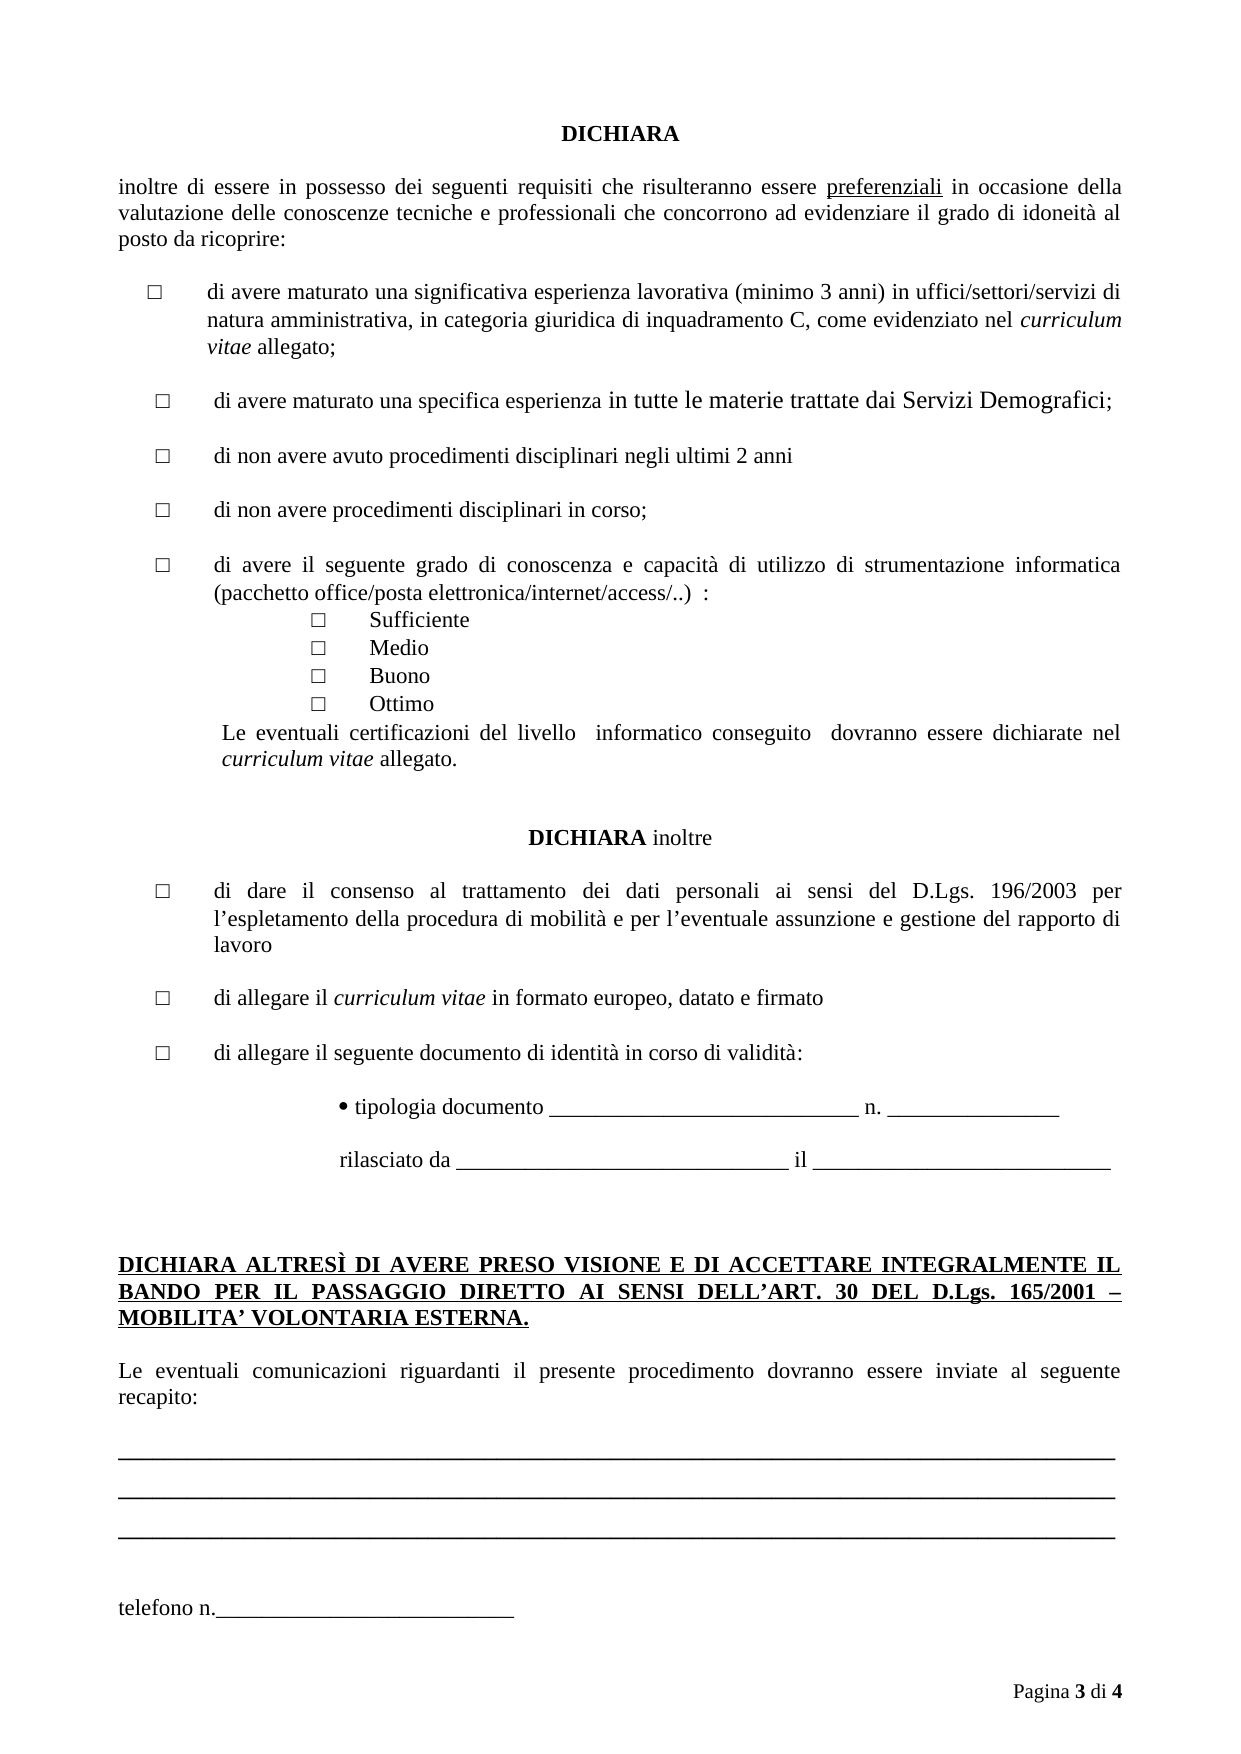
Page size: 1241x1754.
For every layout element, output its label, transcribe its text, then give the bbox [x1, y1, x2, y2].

list di non avere procedimenti disciplinari in corso; [156, 497, 1122, 525]
text inoltre di essere in possesso dei seguenti requisiti che risulteranno essere preferenziali in occasione della valutazione delle conoscenze tecniche e professionali che concorrono ad evidenziare il grado di idoneità al posto da ricoprire: [118, 173, 1122, 252]
list di allegare il curriculum vitae in formato europeo, datato e firmato [156, 984, 1122, 1012]
list di avere maturato una specifica esperienza in tutte le materie trattate dai Servizi Demografici; [156, 385, 1122, 416]
list di avere maturato una significativa esperienza lavorativa (minimo 3 anni) in uffici/settori/servizi di natura amministrativa, in categoria giuridica di inquadramento C, come evidenziato nel curriculum vitae allegato; [148, 278, 1122, 359]
text DICHIARA ALTRESÌ DI AVERE PRESO VISIONE E DI ACCETTARE INTEGRALMENTE IL BANDO PER IL PASSAGGIO DIRETTO AI SENSI DELL’ART. 30 DEL D.Lgs. 165/2001 – MOBILITA’ VOLONTARIA ESTERNA. [118, 1275, 1122, 1301]
list Buono [311, 662, 1122, 690]
text tipologia documento ___________________________ n. _______________ [339, 1093, 1122, 1119]
text Le eventuali comunicazioni riguardanti il presente procedimento dovranno essere inviate al seguente recapito: [118, 1357, 1122, 1409]
text DICHIARA ALTRESÌ DI AVERE PRESO VISIONE E DI ACCETTARE INTEGRALMENTE IL BANDO PER IL PASSAGGIO DIRETTO AI SENSI DELL’ART. 30 DEL D.Lgs. 165/2001 – MOBILITA’ VOLONTARIA ESTERNA. [118, 1251, 1122, 1274]
text DICHIARA [118, 120, 1122, 146]
list Ottimo [311, 690, 1122, 719]
text DICHIARA inoltre [118, 824, 1122, 850]
list di avere il seguente grado di conoscenza e capacità di utilizzo di strumentazione informatica (pacchetto office/posta elettronica/internet/access/..) : [156, 551, 1122, 606]
list Sufficiente [311, 606, 1122, 634]
text DICHIARA ALTRESÌ DI AVERE PRESO VISIONE E DI ACCETTARE INTEGRALMENTE IL BANDO PER IL PASSAGGIO DIRETTO AI SENSI DELL’ART. 30 DEL D.Lgs. 165/2001 – MOBILITA’ VOLONTARIA ESTERNA. [118, 1302, 1122, 1330]
list Medio [311, 634, 1122, 662]
text Le eventuali certificazioni del livello informatico conseguito dovranno essere dichiarate nel curriculum vitae allegato. [222, 719, 1122, 771]
text telefono n.__________________________ [118, 1594, 1122, 1620]
list di allegare il seguente documento di identità in corso di validità: [156, 1039, 1122, 1067]
list di non avere avuto procedimenti disciplinari negli ultimi 2 anni [156, 442, 1122, 470]
text _____________________________________________________________________________________________________________________________________________________________________________________________________________________________________________________________________ [118, 1436, 1122, 1541]
text rilasciato da _____________________________ il __________________________ [339, 1146, 1122, 1172]
list di dare il consenso al trattamento dei dati personali ai sensi del D.Lgs. 196/2003 per l’espletamento della procedura di mobilità e per l’eventuale assunzione e gestione del rapporto di lavoro [156, 877, 1122, 958]
